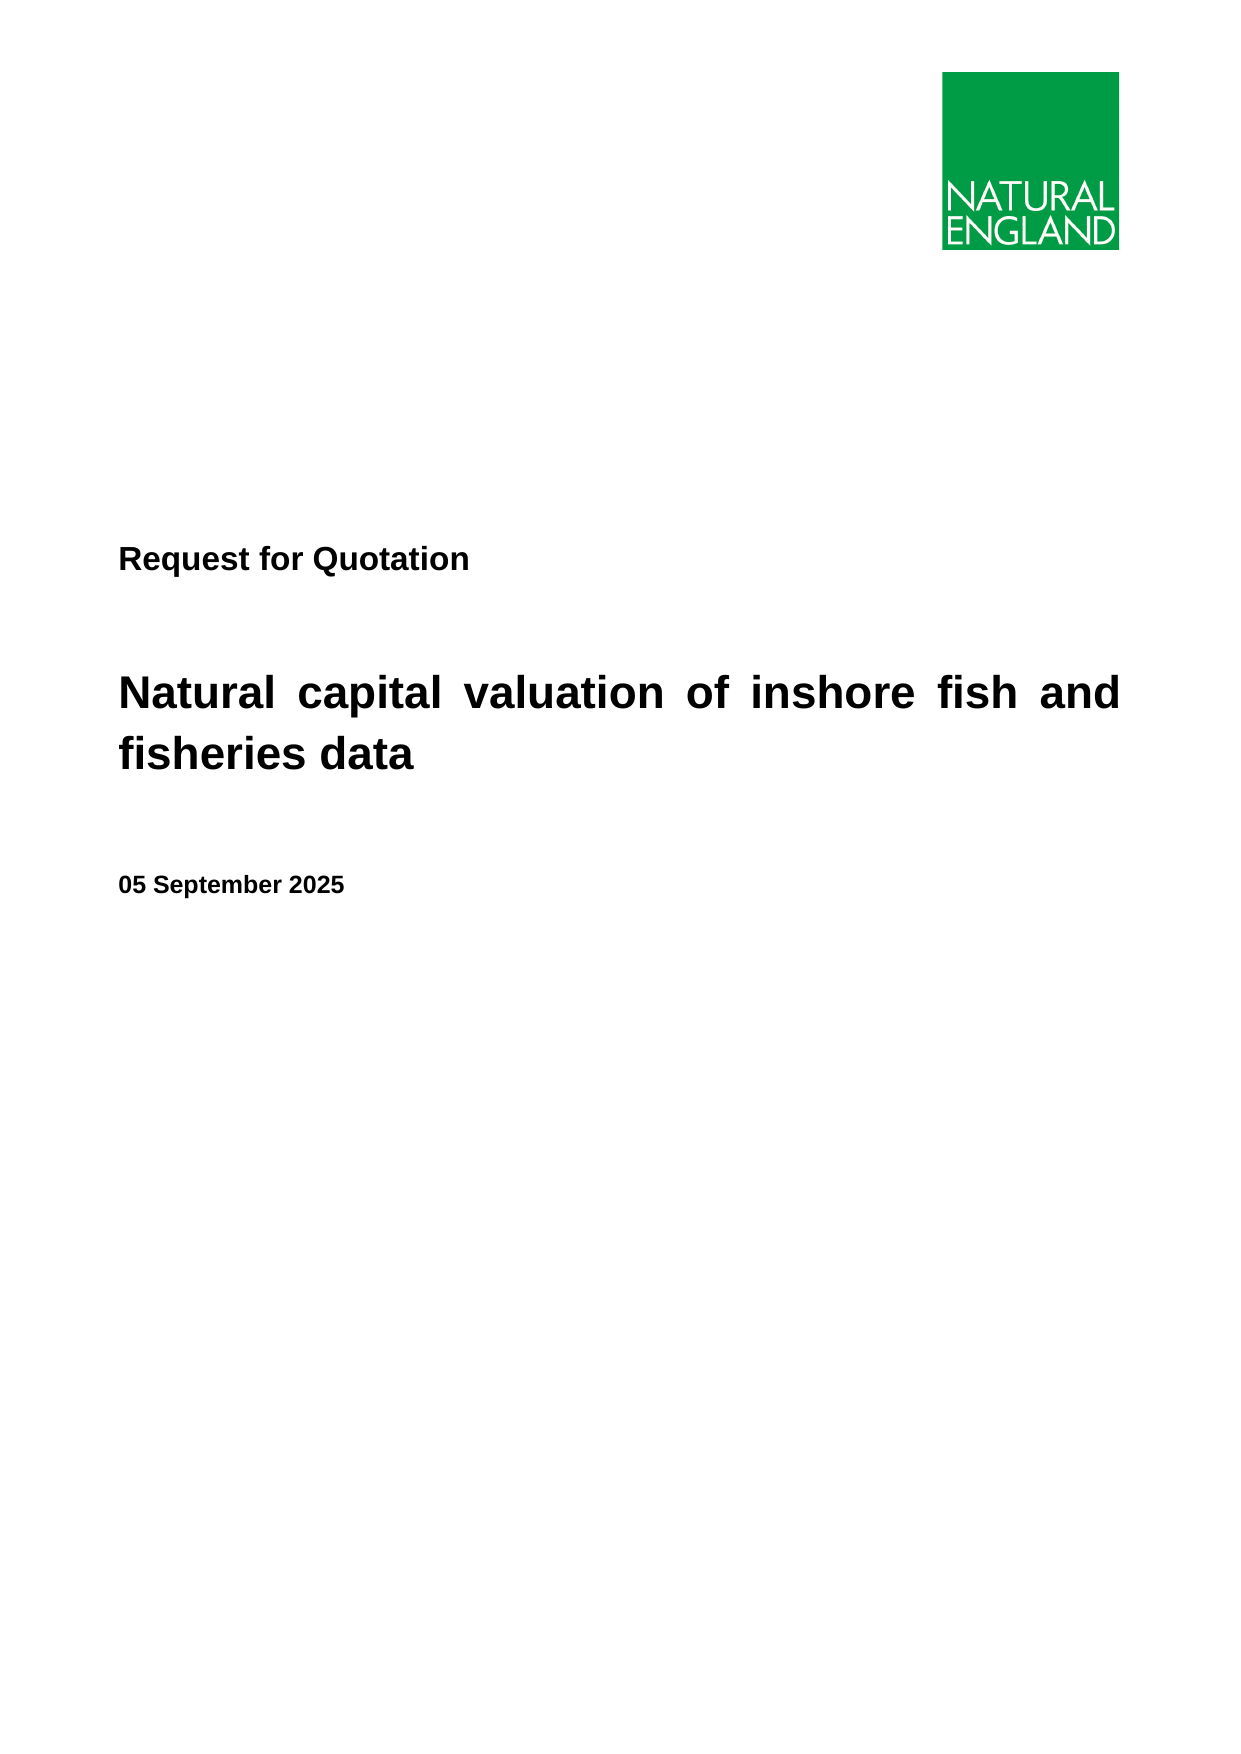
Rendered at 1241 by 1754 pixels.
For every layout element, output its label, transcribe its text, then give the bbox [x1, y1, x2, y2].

text Natural capital valuation of inshore fish and fisheries data [118, 666, 1122, 779]
text Request for Quotation [118, 539, 1122, 577]
picture [942, 72, 1120, 250]
text 05 September 2025 [118, 870, 1122, 899]
